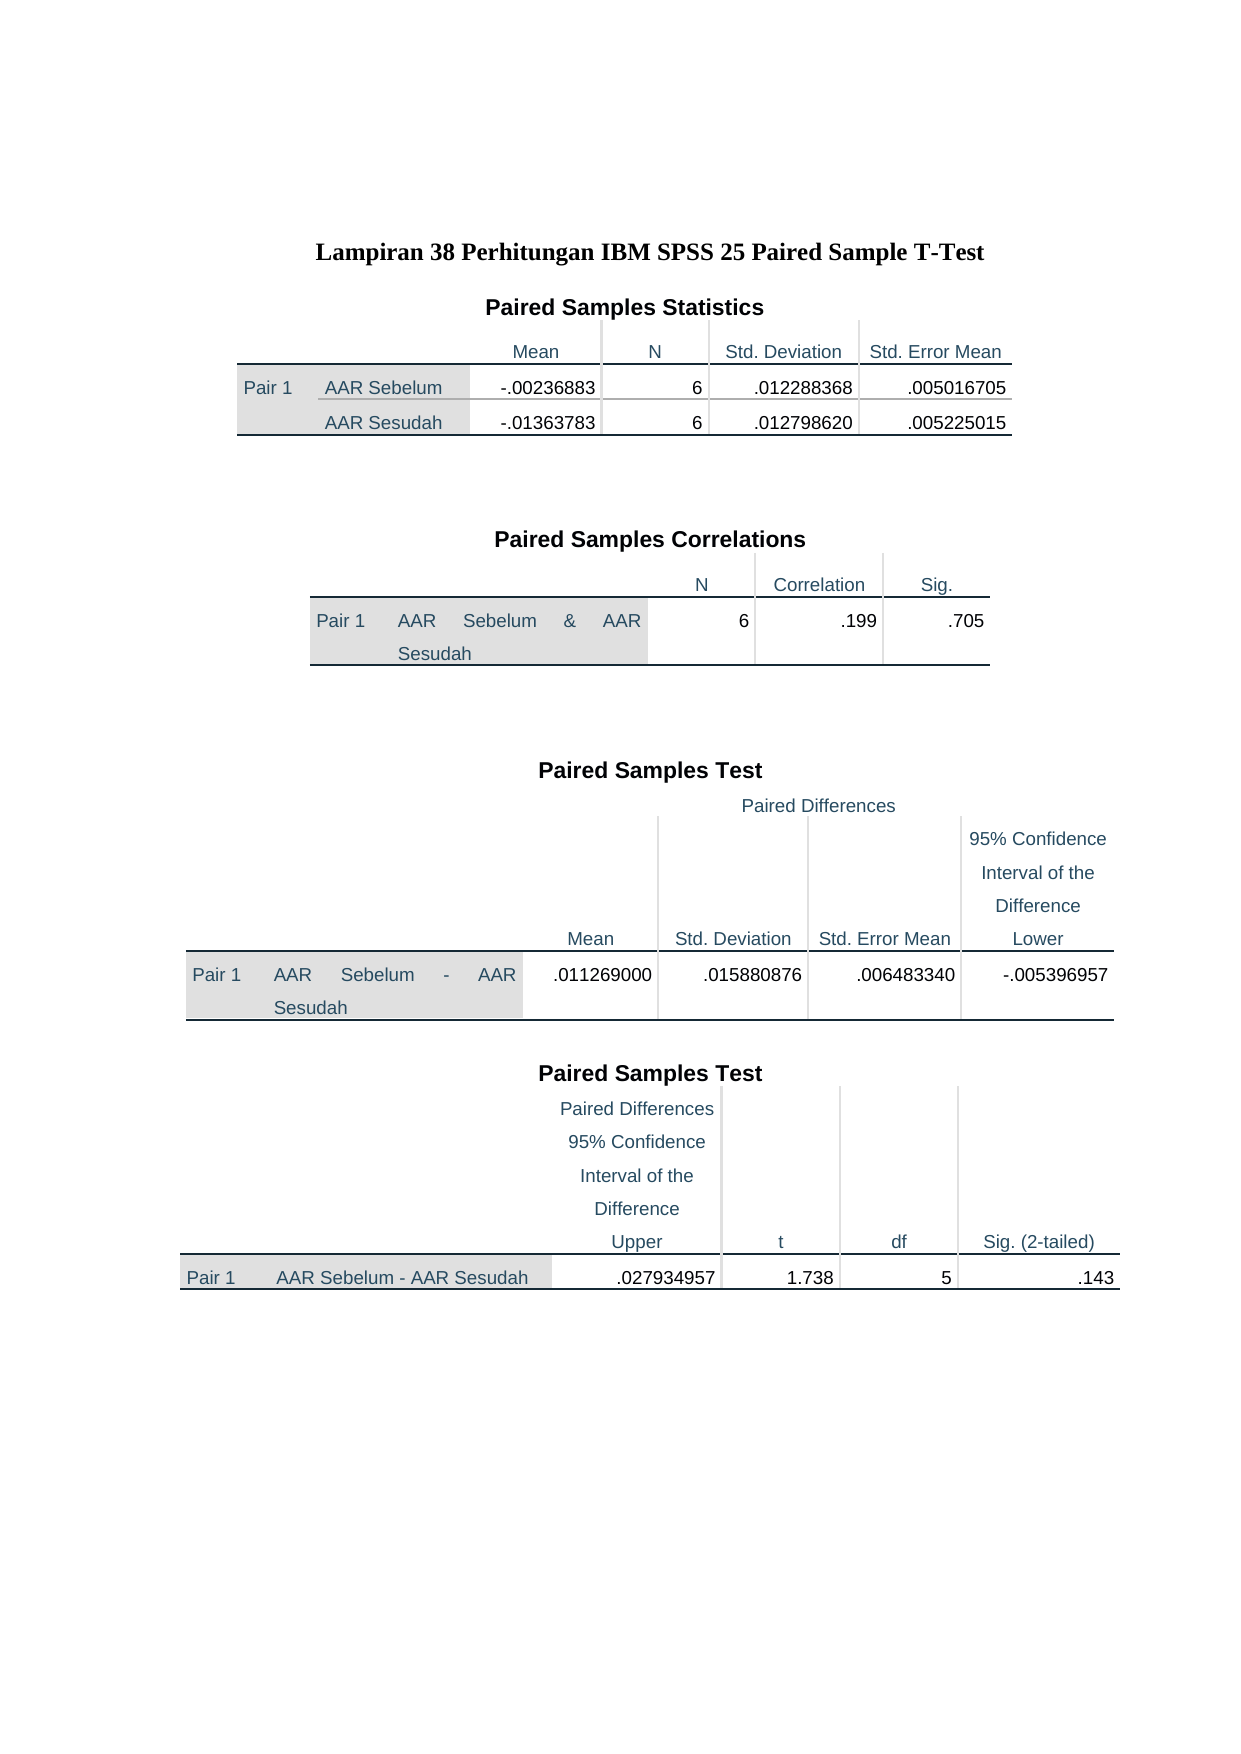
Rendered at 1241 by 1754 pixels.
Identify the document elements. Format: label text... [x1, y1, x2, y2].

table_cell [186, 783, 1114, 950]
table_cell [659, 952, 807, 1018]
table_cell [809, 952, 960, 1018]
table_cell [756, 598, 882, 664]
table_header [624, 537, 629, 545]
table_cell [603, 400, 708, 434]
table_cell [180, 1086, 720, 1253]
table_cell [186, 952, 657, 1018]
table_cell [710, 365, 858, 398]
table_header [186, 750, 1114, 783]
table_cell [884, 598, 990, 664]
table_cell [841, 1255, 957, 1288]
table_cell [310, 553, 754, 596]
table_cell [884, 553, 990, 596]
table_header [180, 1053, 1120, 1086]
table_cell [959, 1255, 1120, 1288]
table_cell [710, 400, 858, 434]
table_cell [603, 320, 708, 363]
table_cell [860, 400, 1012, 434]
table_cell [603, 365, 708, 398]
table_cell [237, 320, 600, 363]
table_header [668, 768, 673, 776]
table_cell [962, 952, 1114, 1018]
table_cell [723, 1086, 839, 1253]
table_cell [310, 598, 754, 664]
text Lampiran 38 Perhitungan IBM SPSS 25 Paired Sample T-Test [237, 237, 1063, 266]
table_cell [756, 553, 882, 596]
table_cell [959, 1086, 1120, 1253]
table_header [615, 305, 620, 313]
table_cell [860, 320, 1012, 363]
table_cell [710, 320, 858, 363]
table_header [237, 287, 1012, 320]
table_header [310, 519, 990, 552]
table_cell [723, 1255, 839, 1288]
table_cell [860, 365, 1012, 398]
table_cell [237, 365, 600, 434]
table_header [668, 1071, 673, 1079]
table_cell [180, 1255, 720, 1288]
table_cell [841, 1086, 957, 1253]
